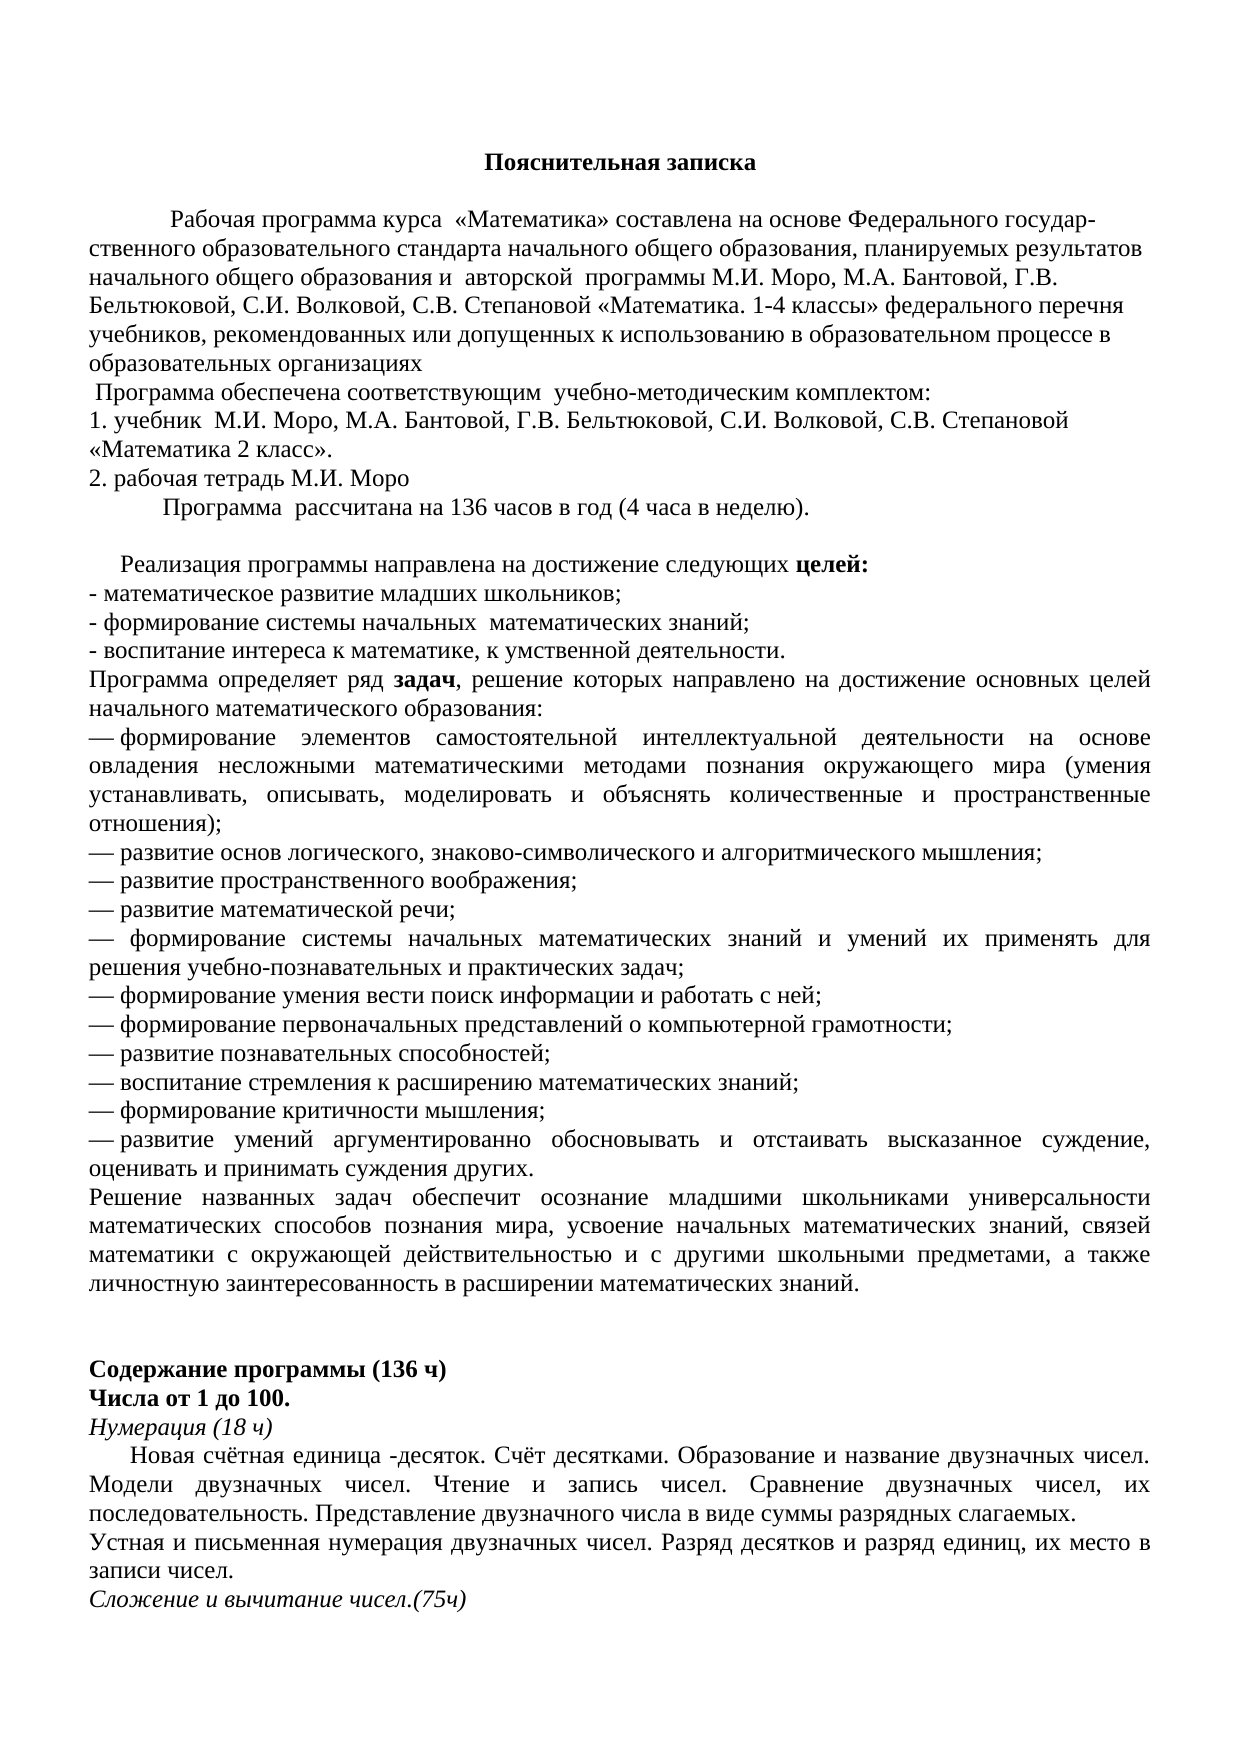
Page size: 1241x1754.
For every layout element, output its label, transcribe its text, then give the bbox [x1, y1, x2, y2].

text - формирование системы начальных математических знаний; [89, 607, 1152, 636]
text 1. учебник М.И. Моро, М.А. Бантовой, Г.В. Бельтюковой, С.И. Волковой, С.В. Степановой «Математика 2 класс». [89, 406, 1152, 463]
text — развитие пространственного воображения; [89, 866, 1152, 894]
text 2. рабочая тетрадь М.И. Моро [89, 463, 1152, 492]
text — развитие математической речи; [89, 894, 1152, 923]
text — формирование системы начальных математических знаний и умений их применять для решения учебно-познавательных и практических задач; [89, 923, 1152, 981]
text — воспитание стремления к расширению математических знаний; [89, 1067, 1152, 1096]
text Решение названных задач обеспечит осознание младшими школьниками универсальности математических способов познания мира, усвоение начальных математических знаний, связей математики с окружающей действительностью и с другими школьными предметами, а также личностную заинтересованность в расширении математических знаний. [89, 1182, 1152, 1297]
text - воспитание интереса к математике, к умственной деятельности. [89, 636, 1152, 664]
text — развитие познавательных способностей; [89, 1038, 1152, 1067]
text Нумерация (18 ч) [89, 1412, 1152, 1441]
text Числа от 1 до 100. [89, 1383, 1152, 1412]
text — формирование умения вести поиск информации и работать с ней; [89, 981, 1152, 1009]
text Рабочая программа курса «Математика» составлена на основе Федерального государственного образовательного стандарта начального общего образования, планируемых результатов начального общего образования и авторской программы М.И. Моро, М.А. Бантовой, Г.В. Бельтюковой, С.И. Волковой, С.В. Степановой «Математика. 1-4 классы» федерального перечня учебников, рекомендованных или допущенных к использованию в образовательном процессе в образовательных организациях [89, 204, 1152, 377]
text Пояснительная записка [89, 147, 1152, 176]
text — формирование критичности мышления; [89, 1096, 1152, 1124]
text Устная и письменная нумерация двузначных чисел. Разряд десятков и разряд единиц, их место в записи чисел. [89, 1527, 1152, 1584]
text - математическое развитие младших школьников; [89, 578, 1152, 607]
text Реализация программы направлена на достижение следующих целей: [89, 549, 1152, 578]
text Содержание программы (136 ч) [89, 1354, 1152, 1383]
text Программа определяет ряд задач, решение которых направлено на достижение основных целей начального математического образования: [89, 664, 1152, 722]
text — развитие основ логического, знаково-символического и алгоритмического мышления; [89, 837, 1152, 866]
text — формирование элементов самостоятельной интеллектуальной деятельности на основе овладения несложными математическими методами познания окружающего мира (умения устанавливать, описывать, моделировать и объяснять количественные и пространственные отношения); [89, 722, 1152, 837]
text Программа рассчитана на 136 часов в год (4 часа в неделю). [89, 492, 1152, 521]
text — формирование первоначальных представлений о компьютерной грамотности; [89, 1009, 1152, 1038]
text Новая счётная единица -десяток. Счёт десятками. Образование и название двузначных чисел. Модели двузначных чисел. Чтение и запись чисел. Сравнение двузначных чисел, их последовательность. Представление двузначного числа в виде суммы разрядных слагаемых. [89, 1441, 1152, 1527]
text Сложение и вычитание чисел.(75ч) [89, 1584, 1152, 1613]
text Программа обеспечена соответствующим учебно-методическим комплектом: [89, 377, 1152, 406]
text — развитие умений аргументированно обосновывать и отстаивать высказанное суждение, оценивать и принимать суждения других. [89, 1124, 1152, 1182]
